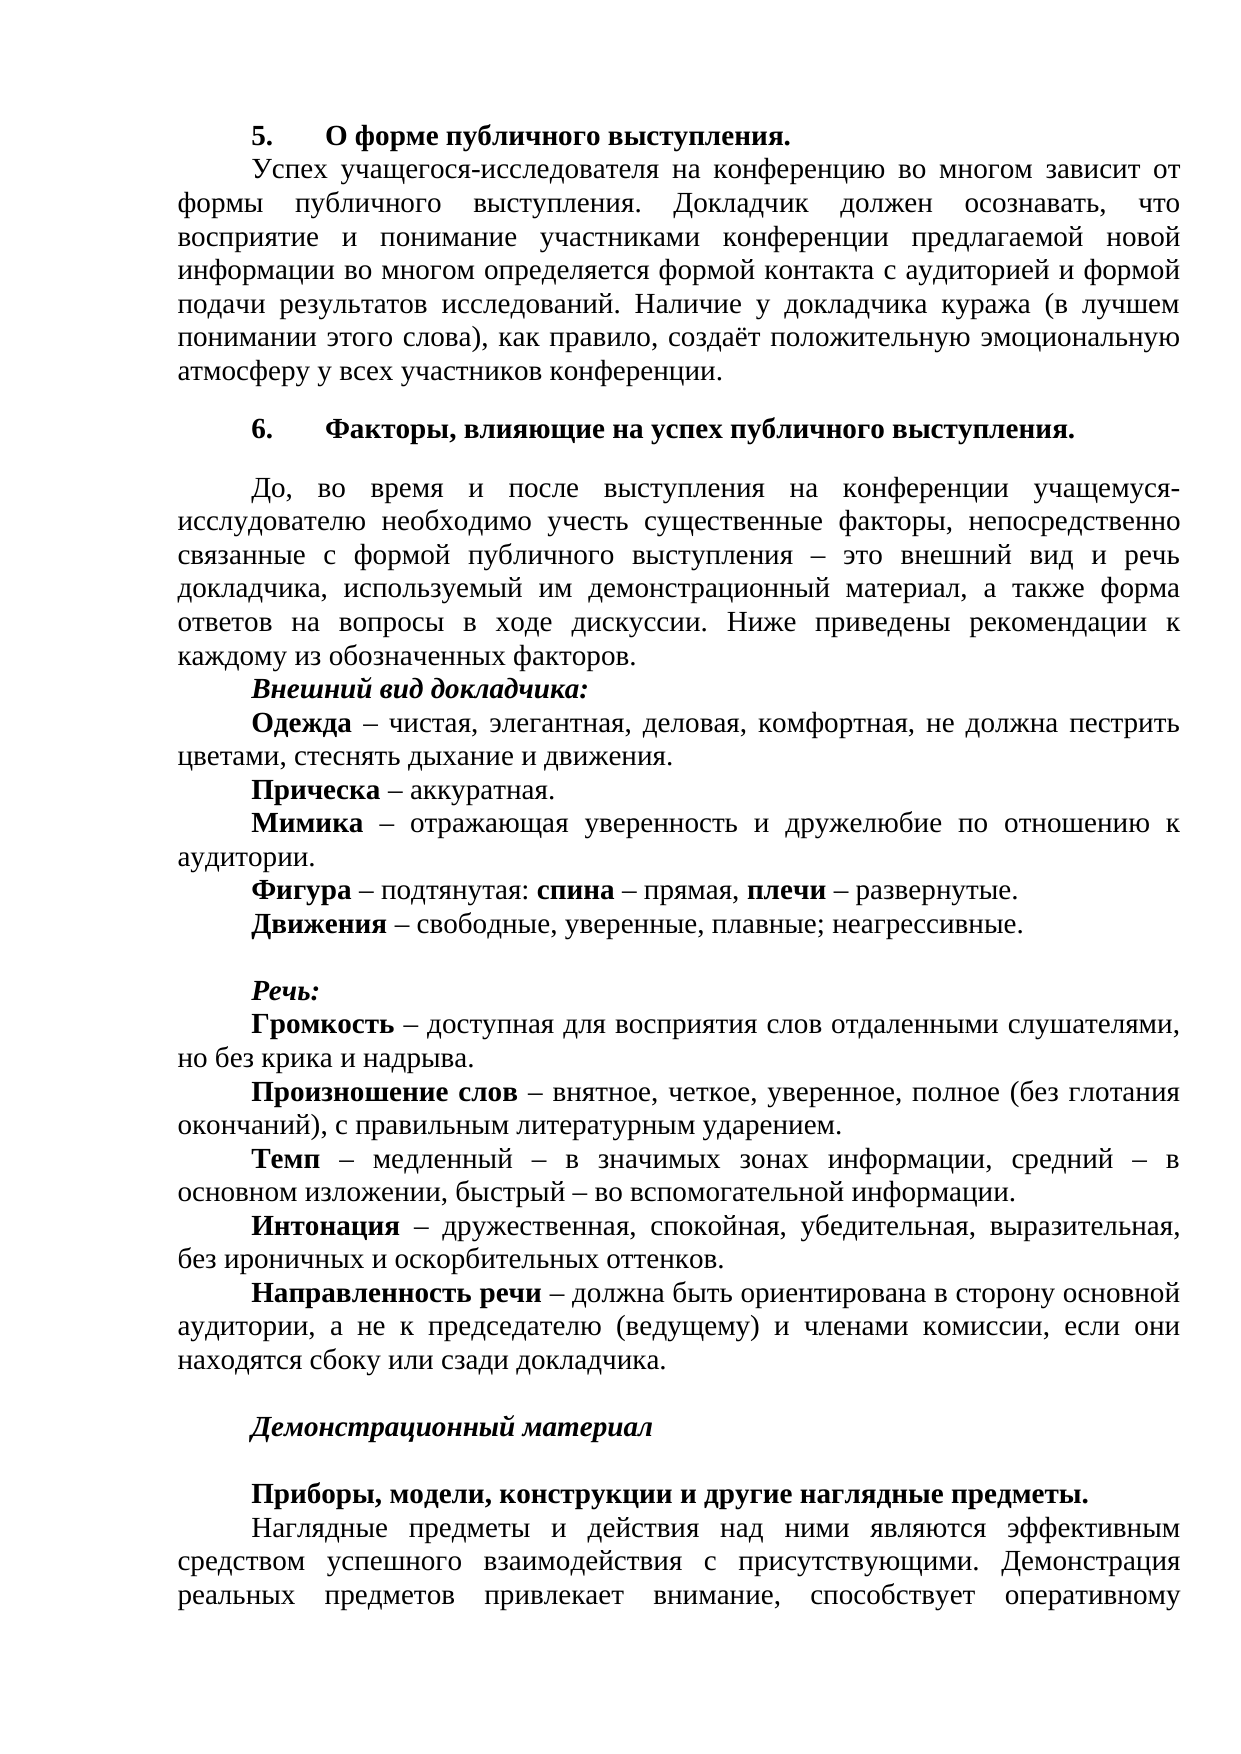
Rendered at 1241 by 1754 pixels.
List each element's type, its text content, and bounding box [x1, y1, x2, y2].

text Произношение слов – внятное, четкое, уверенное, полное (без глотания окончаний), с правильным литературным ударением. [177, 1074, 1181, 1141]
text До, во время и после выступления на конференции учащемуся-исслудователю необходимо учесть существенные факторы, непосредственно связанные с формой публичного выступления – это внешний вид и речь докладчика, используемый им демонстрационный материал, а также форма ответов на вопросы в ходе дискуссии. Ниже приведены рекомендации к каждому из обозначенных факторов. [177, 470, 1181, 671]
text Успех учащегося-исследователя на конференцию во многом зависит от формы публичного выступления. Докладчик должен осознавать, что восприятие и понимание участниками конференции предлагаемой новой информации во многом определяется формой контакта с аудиторией и формой подачи результатов исследований. Наличие у докладчика куража (в лучшем понимании этого слова), как правило, создаёт положительную эмоциональную атмосферу у всех участников конференции. [177, 152, 1181, 386]
text Темп – медленный – в значимых зонах информации, средний – в основном изложении, быстрый – во вспомогательной информации. [177, 1141, 1181, 1208]
text Интонация – дружественная, спокойная, убедительная, выразительная, без ироничных и оскорбительных оттенков. [177, 1208, 1181, 1275]
text Движения – свободные, уверенные, плавные; неагрессивные. [177, 906, 1181, 939]
text Фигура – подтянутая: спина – прямая, плечи – развернутые. [177, 872, 1181, 906]
text Внешний вид докладчика: [177, 671, 1181, 705]
text Мимика – отражающая уверенность и дружелюбие по отношению к аудитории. [177, 805, 1181, 872]
text Громкость – доступная для восприятия слов отдаленными слушателями, но без крика и надрыва. [177, 1007, 1181, 1074]
list О форме публичного выступления. [177, 118, 1181, 152]
text Демонстрационный материал [177, 1409, 1181, 1443]
text Приборы, модели, конструкции и другие наглядные предметы. [177, 1476, 1181, 1510]
text Прическа – аккуратная. [177, 772, 1181, 805]
text Речь: [177, 973, 1181, 1007]
list Факторы, влияющие на успех публичного выступления. [177, 411, 1181, 445]
text Направленность речи – должна быть ориентирована в сторону основной аудитории, а не к председателю (ведущему) и членами комиссии, если они находятся сбоку или сзади докладчика. [177, 1275, 1181, 1376]
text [177, 1510, 1181, 1610]
text Одежда – чистая, элегантная, деловая, комфортная, не должна пестрить цветами, стеснять дыхание и движения. [177, 705, 1181, 772]
